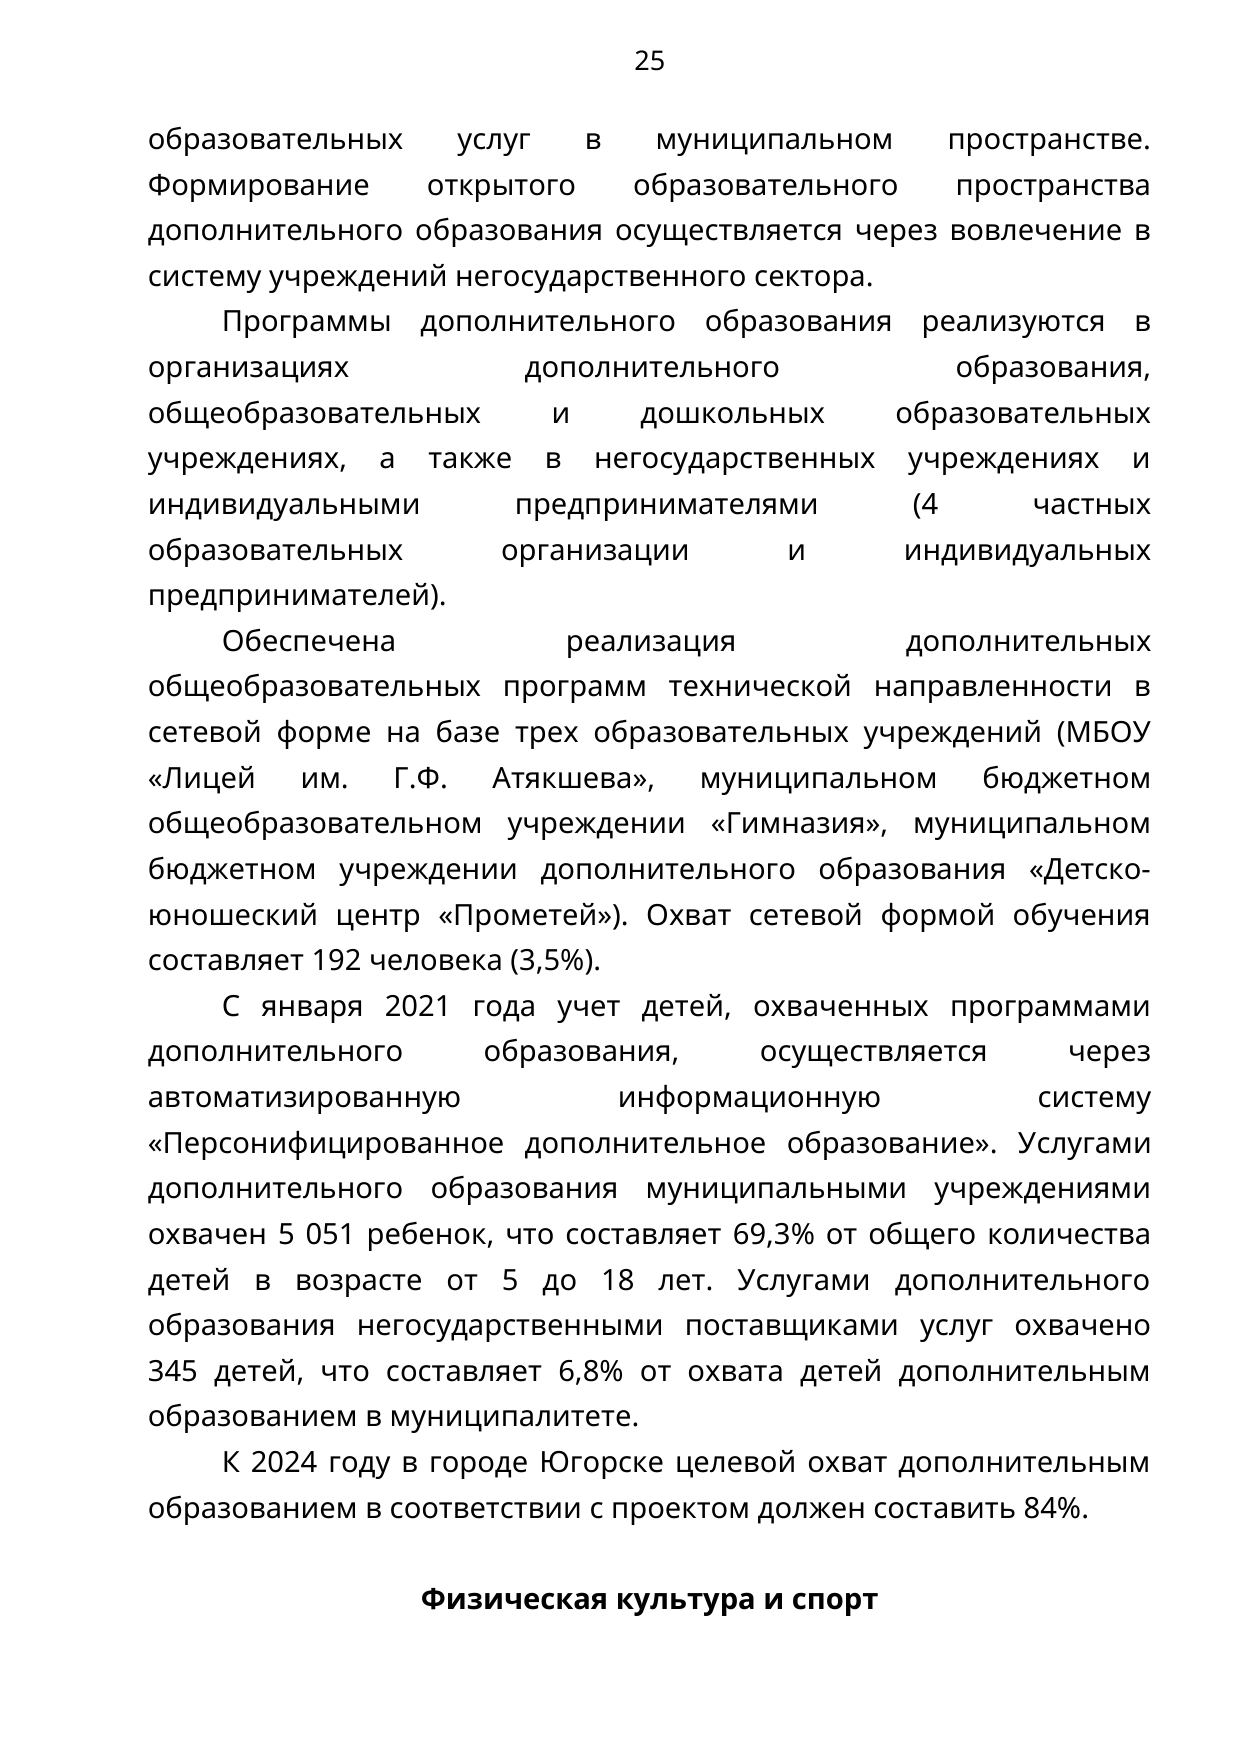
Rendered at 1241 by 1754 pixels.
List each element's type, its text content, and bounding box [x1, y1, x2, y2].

text С января 2021 года учет детей, охваченных программами дополнительного образования, осуществляется через автоматизированную информационную систему «Персонифицированное дополнительное образование». Услугами дополнительного образования муниципальными учреждениями охвачен 5 051 ребенок, что составляет 69,3% от общего количества детей в возрасте от 5 до 18 лет. Услугами дополнительного образования негосударственными поставщиками услуг охвачено 345 детей, что составляет 6,8% от охвата детей дополнительным образованием в муниципалитете. [148, 985, 1152, 1435]
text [148, 118, 1152, 295]
text К 2024 году в городе Югорске целевой охват дополнительным образованием в соответствии с проектом должен составить 84%. [148, 1441, 1152, 1527]
text Физическая культура и спорт [148, 1578, 1152, 1618]
text Обеспечена реализация дополнительных общеобразовательных программ технической направленности в сетевой форме на базе трех образовательных учреждений (МБОУ «Лицей им. Г.Ф. Атякшева», муниципальном бюджетном общеобразовательном учреждении «Гимназия», муниципальном бюджетном учреждении дополнительного образования «Детско-юношеский центр «Прометей»). Охват сетевой формой обучения составляет 192 человека (3,5%). [148, 620, 1152, 979]
text Программы дополнительного образования реализуются в организациях дополнительного образования, общеобразовательных и дошкольных образовательных учреждениях, а также в негосударственных учреждениях и индивидуальными предпринимателями (4 частных образовательных организации и индивидуальных предпринимателей). [148, 301, 1152, 614]
